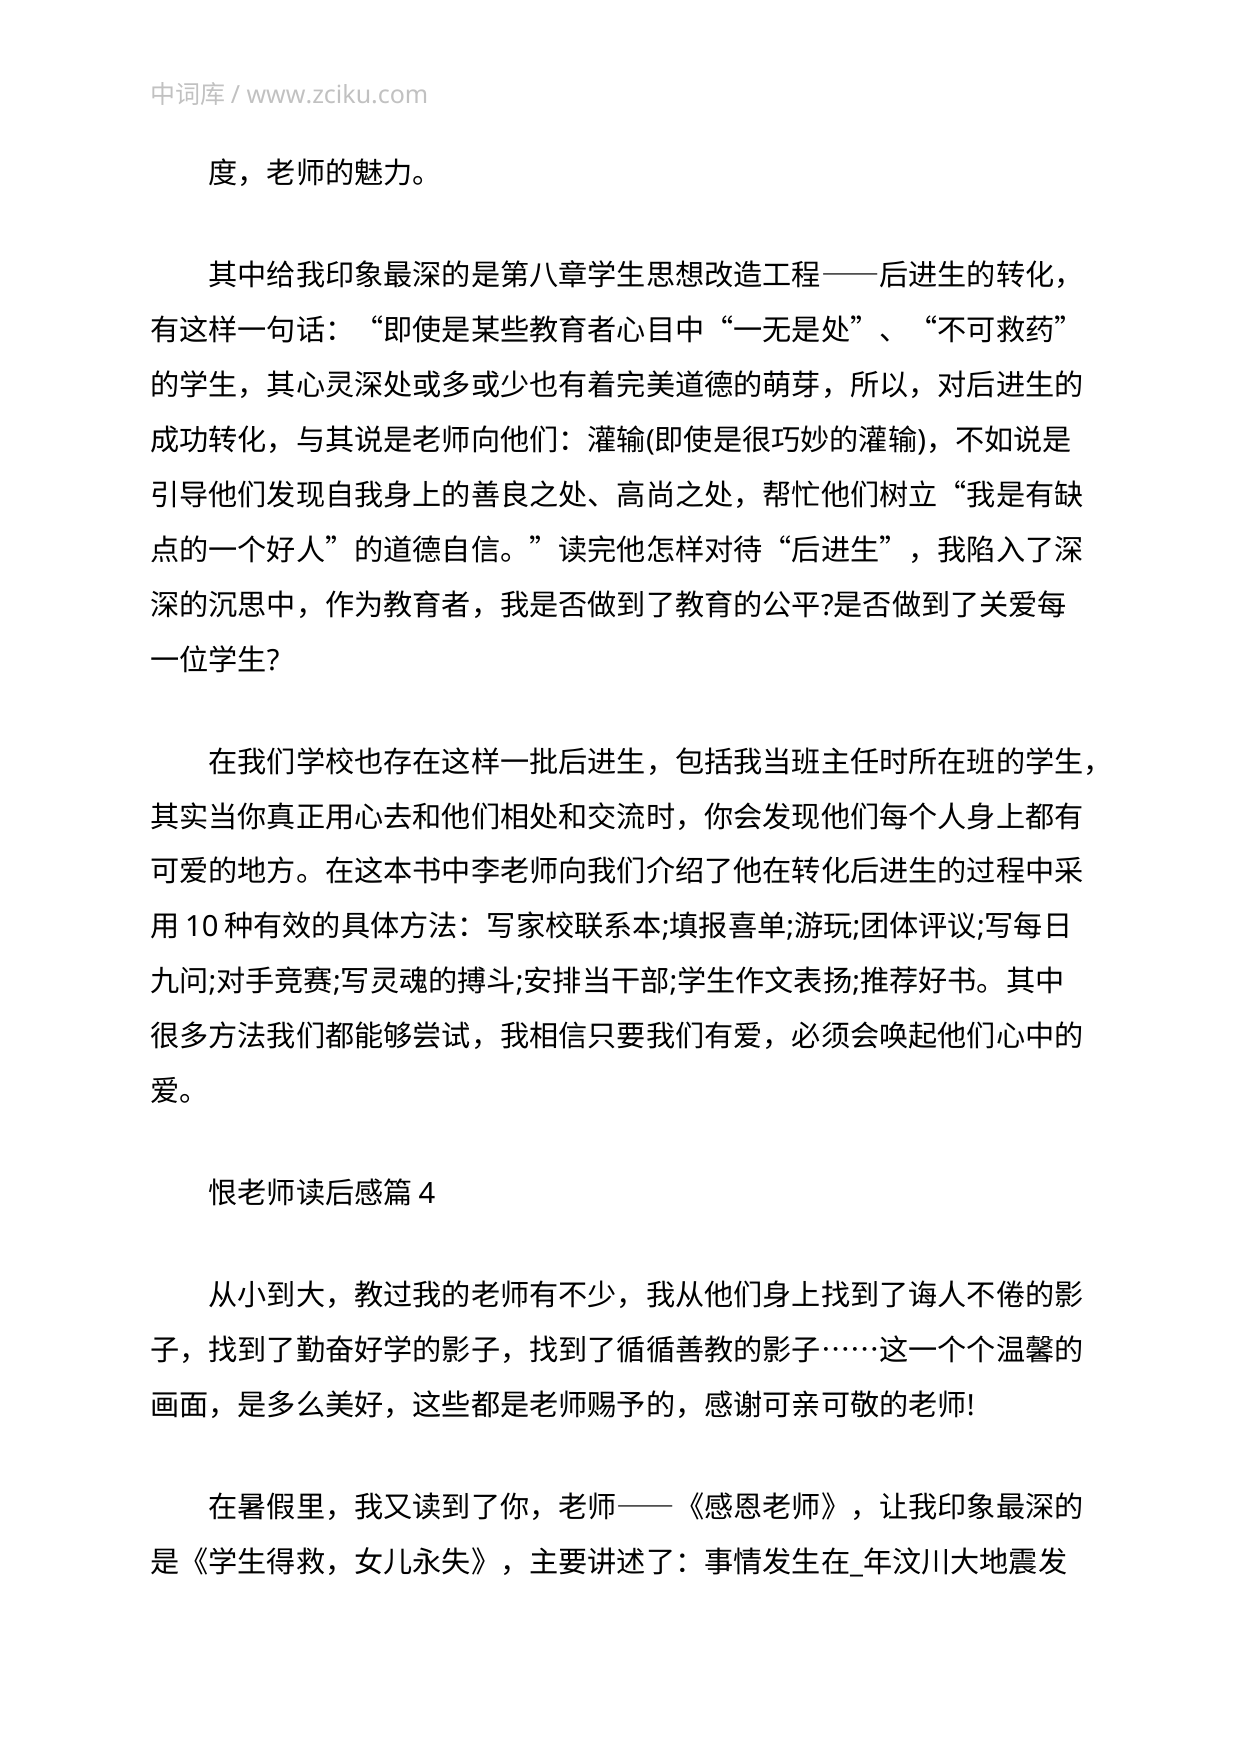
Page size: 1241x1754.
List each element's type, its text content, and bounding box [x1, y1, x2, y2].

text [150, 1483, 1090, 1581]
text 度，老师的魅力。 [150, 150, 1090, 192]
text 其中给我印象最深的是第八章学生思想改造工程——后进生的转化，有这样一句话：“即使是某些教育者心目中“一无是处”、“不可救药”的学生，其心灵深处或多或少也有着完美道德的萌芽，所以，对后进生的成功转化，与其说是老师向他们：灌输(即使是很巧妙的灌输)，不如说是引导他们发现自我身上的善良之处、高尚之处，帮忙他们树立“我是有缺点的一个好人”的道德自信。”读完他怎样对待“后进生”，我陷入了深深的沉思中，作为教育者，我是否做到了教育的公平?是否做到了关爱每一位学生? [150, 252, 1090, 679]
text 从小到大，教过我的老师有不少，我从他们身上找到了诲人不倦的影子，找到了勤奋好学的影子，找到了循循善教的影子……这一个个温馨的画面，是多么美好，这些都是老师赐予的，感谢可亲可敬的老师! [150, 1272, 1090, 1424]
text 在我们学校也存在这样一批后进生，包括我当班主任时所在班的学生，其实当你真正用心去和他们相处和交流时，你会发现他们每个人身上都有可爱的地方。在这本书中李老师向我们介绍了他在转化后进生的过程中采用10种有效的具体方法：写家校联系本;填报喜单;游玩;团体评议;写每日九问;对手竞赛;写灵魂的搏斗;安排当干部;学生作文表扬;推荐好书。其中很多方法我们都能够尝试，我相信只要我们有爱，必须会唤起他们心中的爱。 [150, 738, 1090, 1110]
text 恨老师读后感篇4 [150, 1169, 1090, 1212]
